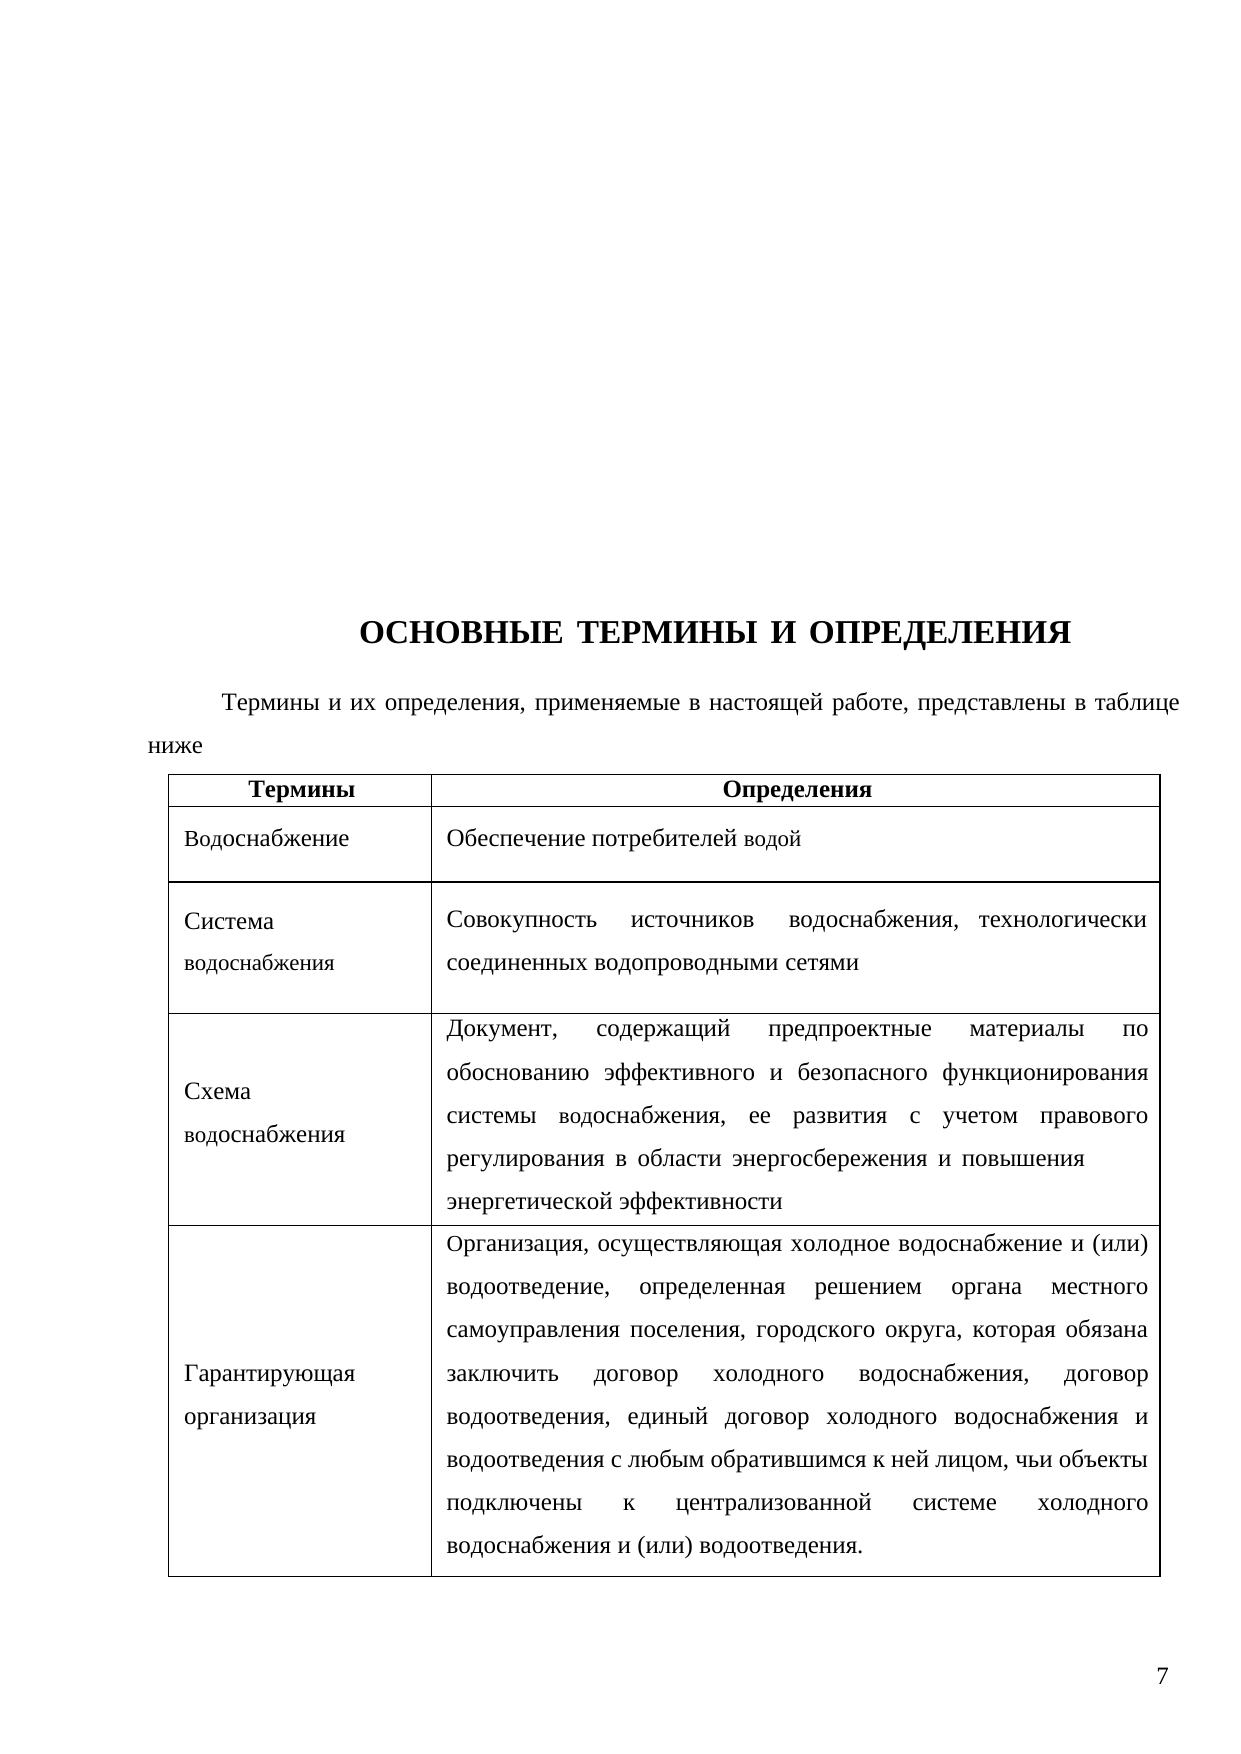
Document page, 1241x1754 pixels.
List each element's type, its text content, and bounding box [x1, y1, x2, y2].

table_header Определения [432, 775, 1159, 806]
table_header Термины [169, 775, 431, 806]
table_cell Документ, содержащий предпроектные материалы по обоснованию эффективного и безопасного функционирования системы водоснабжения, ее развития с учетом правового регулирования в области энергосбережения и повышения энергетической эффективности [432, 1014, 1159, 1225]
text ниже [148, 730, 1196, 759]
table_cell Водоснабжение [169, 807, 431, 881]
table_cell Схема водоснабжения [169, 1014, 431, 1225]
table_cell Гарантирующая организация [169, 1226, 431, 1576]
table_cell Организация, осуществляющая холодное водоснабжение и (или) водоотведение, определенная решением органа местного самоуправления поселения, городского округа, которая обязана заключить договор холодного водоснабжения, договор водоотведения, единый договор холодного водоснабжения и водоотведения с любым обратившимся к ней лицом, чьи объекты подключены к централизованной системе холодного водоснабжения и (или) водоотведения. [432, 1226, 1159, 1576]
table_cell Система водоснабжения [169, 883, 431, 1012]
table_cell Совокупность источников водоснабжения, технологически соединенных водопроводными сетями [432, 883, 1159, 1012]
table_cell Обеспечение потребителей водой [432, 807, 1159, 881]
text Термины и их определения, применяемые в настоящей работе, представлены в таблице [221, 687, 1196, 716]
subtitle ОСНОВНЫЕ ТЕРМИНЫ И ОПРЕДЕЛЕНИЯ [359, 612, 1196, 651]
